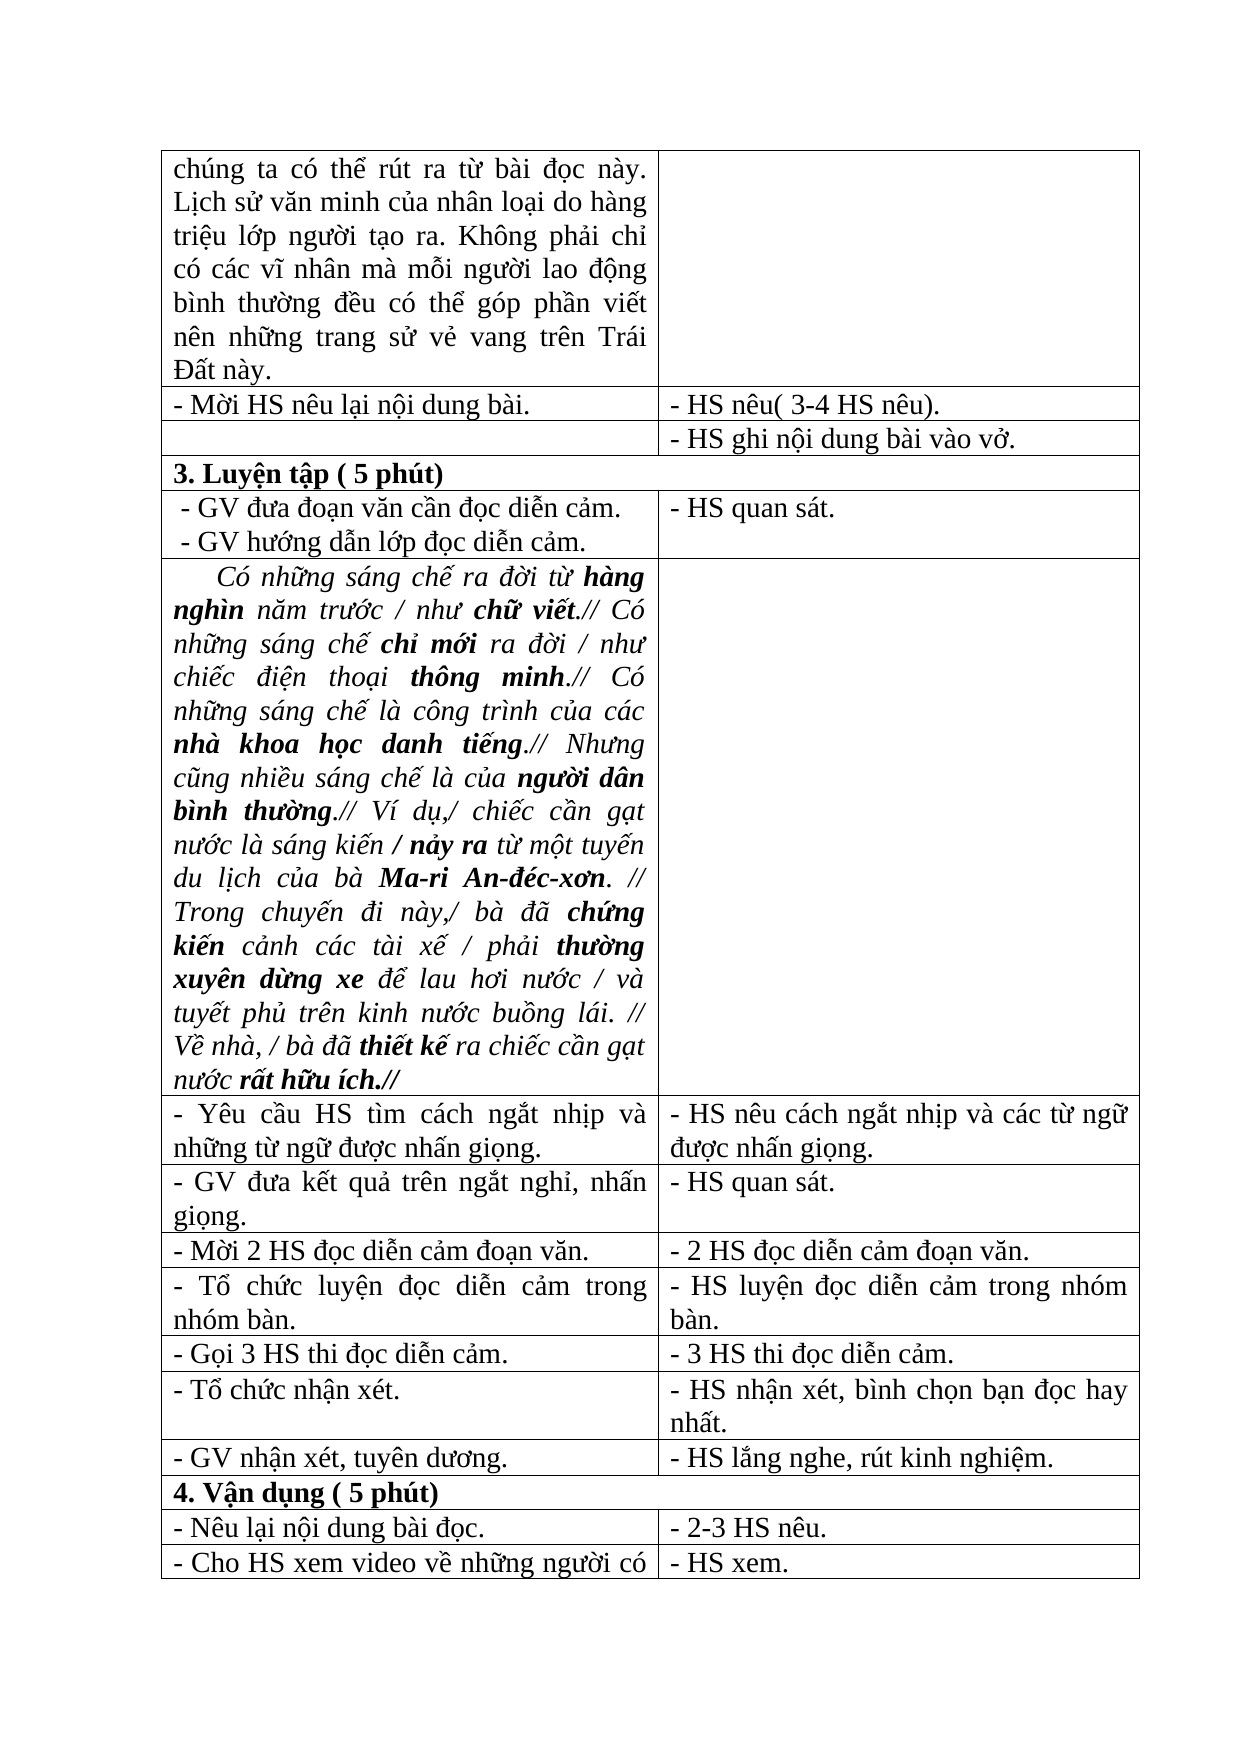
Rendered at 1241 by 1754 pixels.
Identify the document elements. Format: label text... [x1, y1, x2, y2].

table_cell - HS luyện đọc diễn cảm trong nhóm bàn. [659, 1268, 1139, 1335]
table_cell - HS nêu cách ngắt nhịp và các từ ngữ được nhấn giọng. [659, 1096, 1139, 1163]
table_cell [162, 421, 658, 455]
table_cell - HS nhận xét, bình chọn bạn đọc hay nhất. [659, 1372, 1139, 1439]
table_cell - GV đưa đoạn văn cần đọc diễn cảm. - GV hướng dẫn lớp đọc diễn cảm. [162, 491, 658, 558]
table_cell [659, 559, 1139, 1095]
table_cell Có những sáng chế ra đời từ hàng nghìn năm trước / như chữ viết.// Có những sáng chế chỉ mới ra đời / như chiếc điện thoại thông minh.// Có những sáng chế là công trình của các nhà khoa học danh tiếng.// Nhưng cũng nhiều sáng chế là của người dân bình thường.// Ví dụ,/ chiếc cần gạt nước là sáng kiến / nảy ra từ một tuyến du lịch của bà Ma-ri An-đéc-xơn. // Trong chuyến đi này,/ bà đã chứng kiến cảnh các tài xế / phải thường xuyên dừng xe để lau hơi nước / và tuyết phủ trên kinh nước buồng lái. // Về nhà, / bà đã thiết kế ra chiếc cần gạt nước rất hữu ích.// [162, 559, 658, 1095]
table_cell 4. Vận dụng ( 5 phút) [162, 1476, 1139, 1509]
table_cell - HS nêu( 3-4 HS nêu). [659, 387, 1139, 420]
table_cell - HS xem. [659, 1545, 1139, 1578]
table_cell - HS lắng nghe, rút kinh nghiệm. [659, 1440, 1139, 1474]
table_cell - Yêu cầu HS tìm cách ngắt nhịp và những từ ngữ được nhấn giọng. [162, 1096, 658, 1163]
table_cell - Mời HS nêu lại nội dung bài. [162, 387, 658, 420]
table_cell - 2 HS đọc diễn cảm đoạn văn. [659, 1233, 1139, 1267]
table_cell - GV đưa kết quả trên ngắt nghỉ, nhấn giọng. [162, 1165, 658, 1232]
table_cell - HS ghi nội dung bài vào vở. [659, 421, 1139, 455]
table_cell 3. Luyện tập ( 5 phút) [162, 456, 1139, 489]
table_cell - HS quan sát. [659, 491, 1139, 558]
table_cell - Tổ chức nhận xét. [162, 1372, 658, 1439]
table_cell - Nêu lại nội dung bài đọc. [162, 1510, 658, 1544]
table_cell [162, 151, 658, 386]
table_cell - Mời 2 HS đọc diễn cảm đoạn văn. [162, 1233, 658, 1267]
table_cell [659, 151, 1139, 386]
table_cell - 3 HS thi đọc diễn cảm. [659, 1336, 1139, 1371]
table_cell - GV nhận xét, tuyên dương. [162, 1440, 658, 1474]
table_cell - HS quan sát. [659, 1165, 1139, 1232]
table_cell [162, 1545, 658, 1578]
table_cell - 2-3 HS nêu. [659, 1510, 1139, 1544]
table_cell - Tổ chức luyện đọc diễn cảm trong nhóm bàn. [162, 1268, 658, 1335]
table_cell - Gọi 3 HS thi đọc diễn cảm. [162, 1336, 658, 1371]
